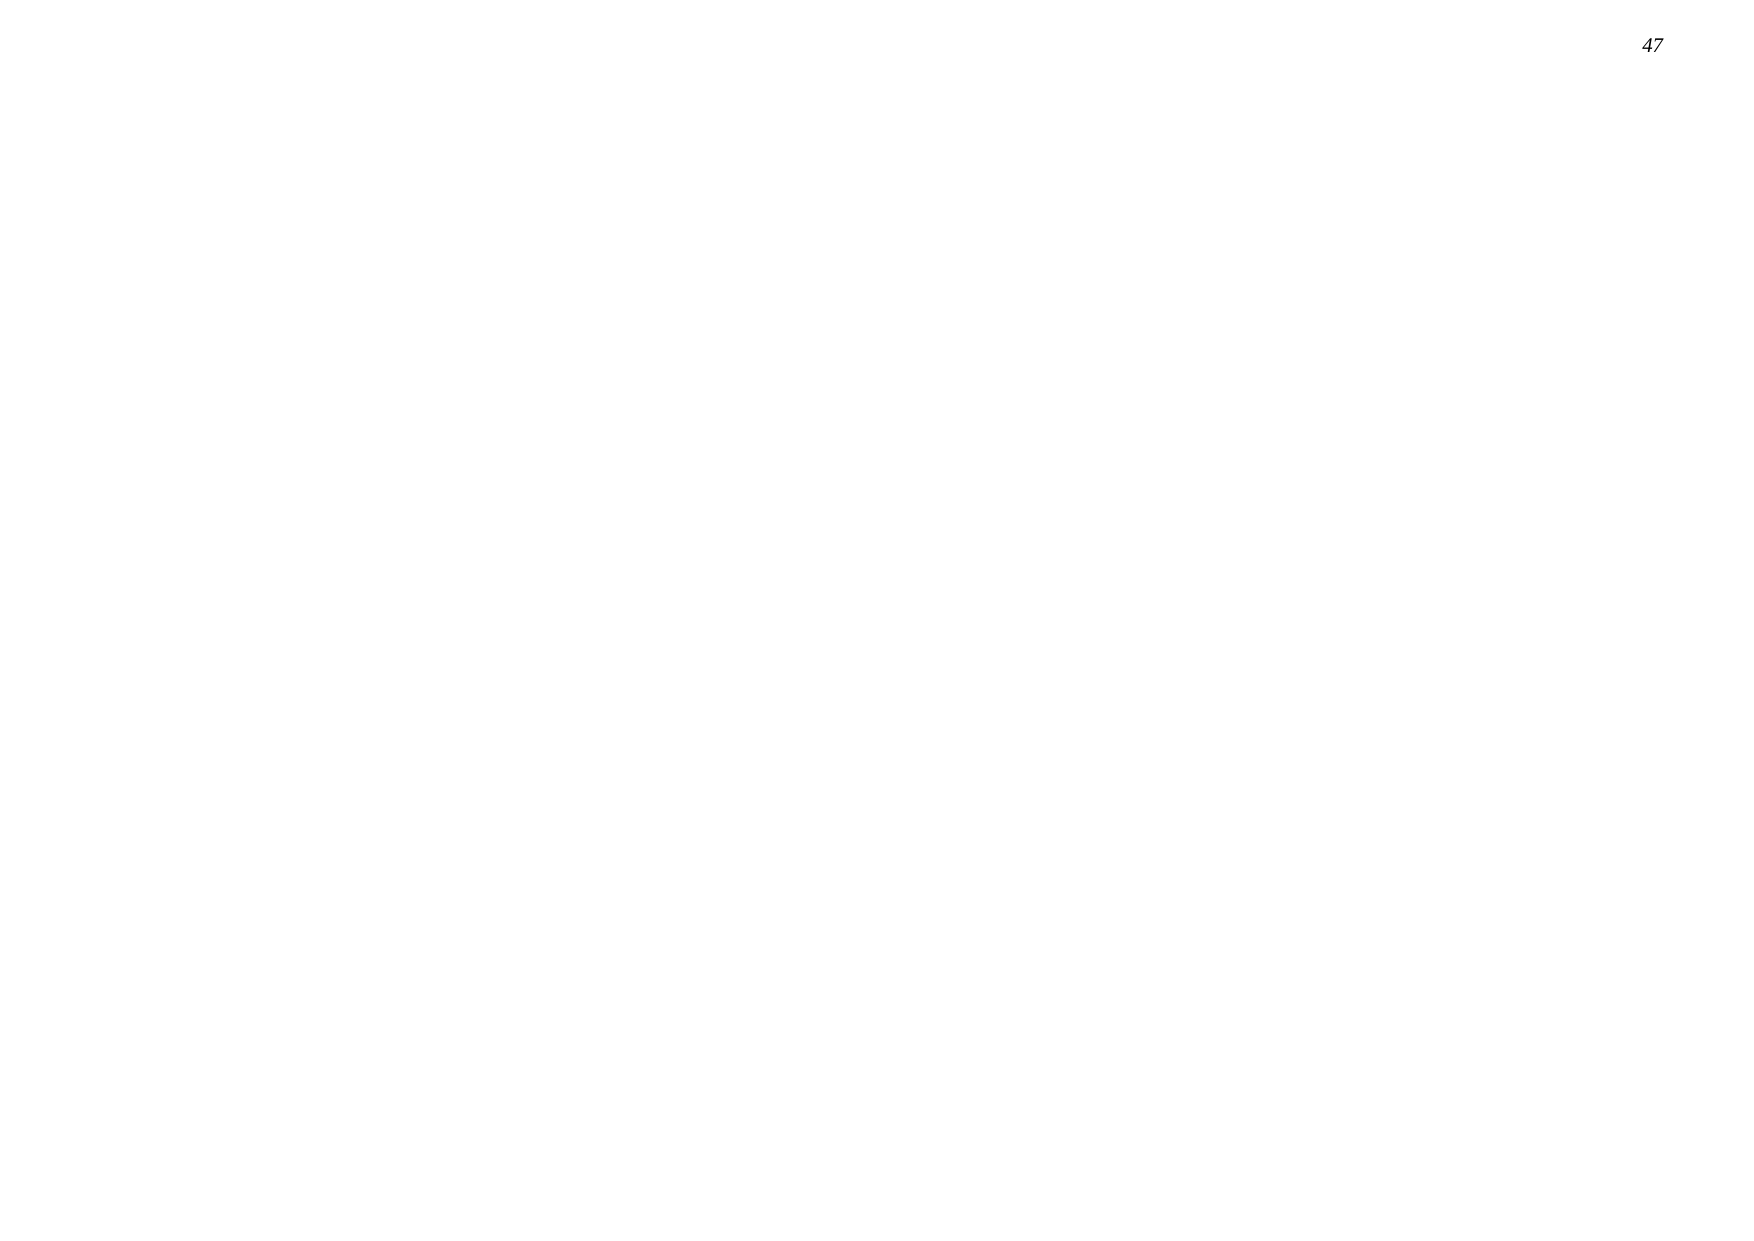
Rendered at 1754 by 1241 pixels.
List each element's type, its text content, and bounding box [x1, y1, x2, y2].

text 47 [88, 33, 1724, 57]
